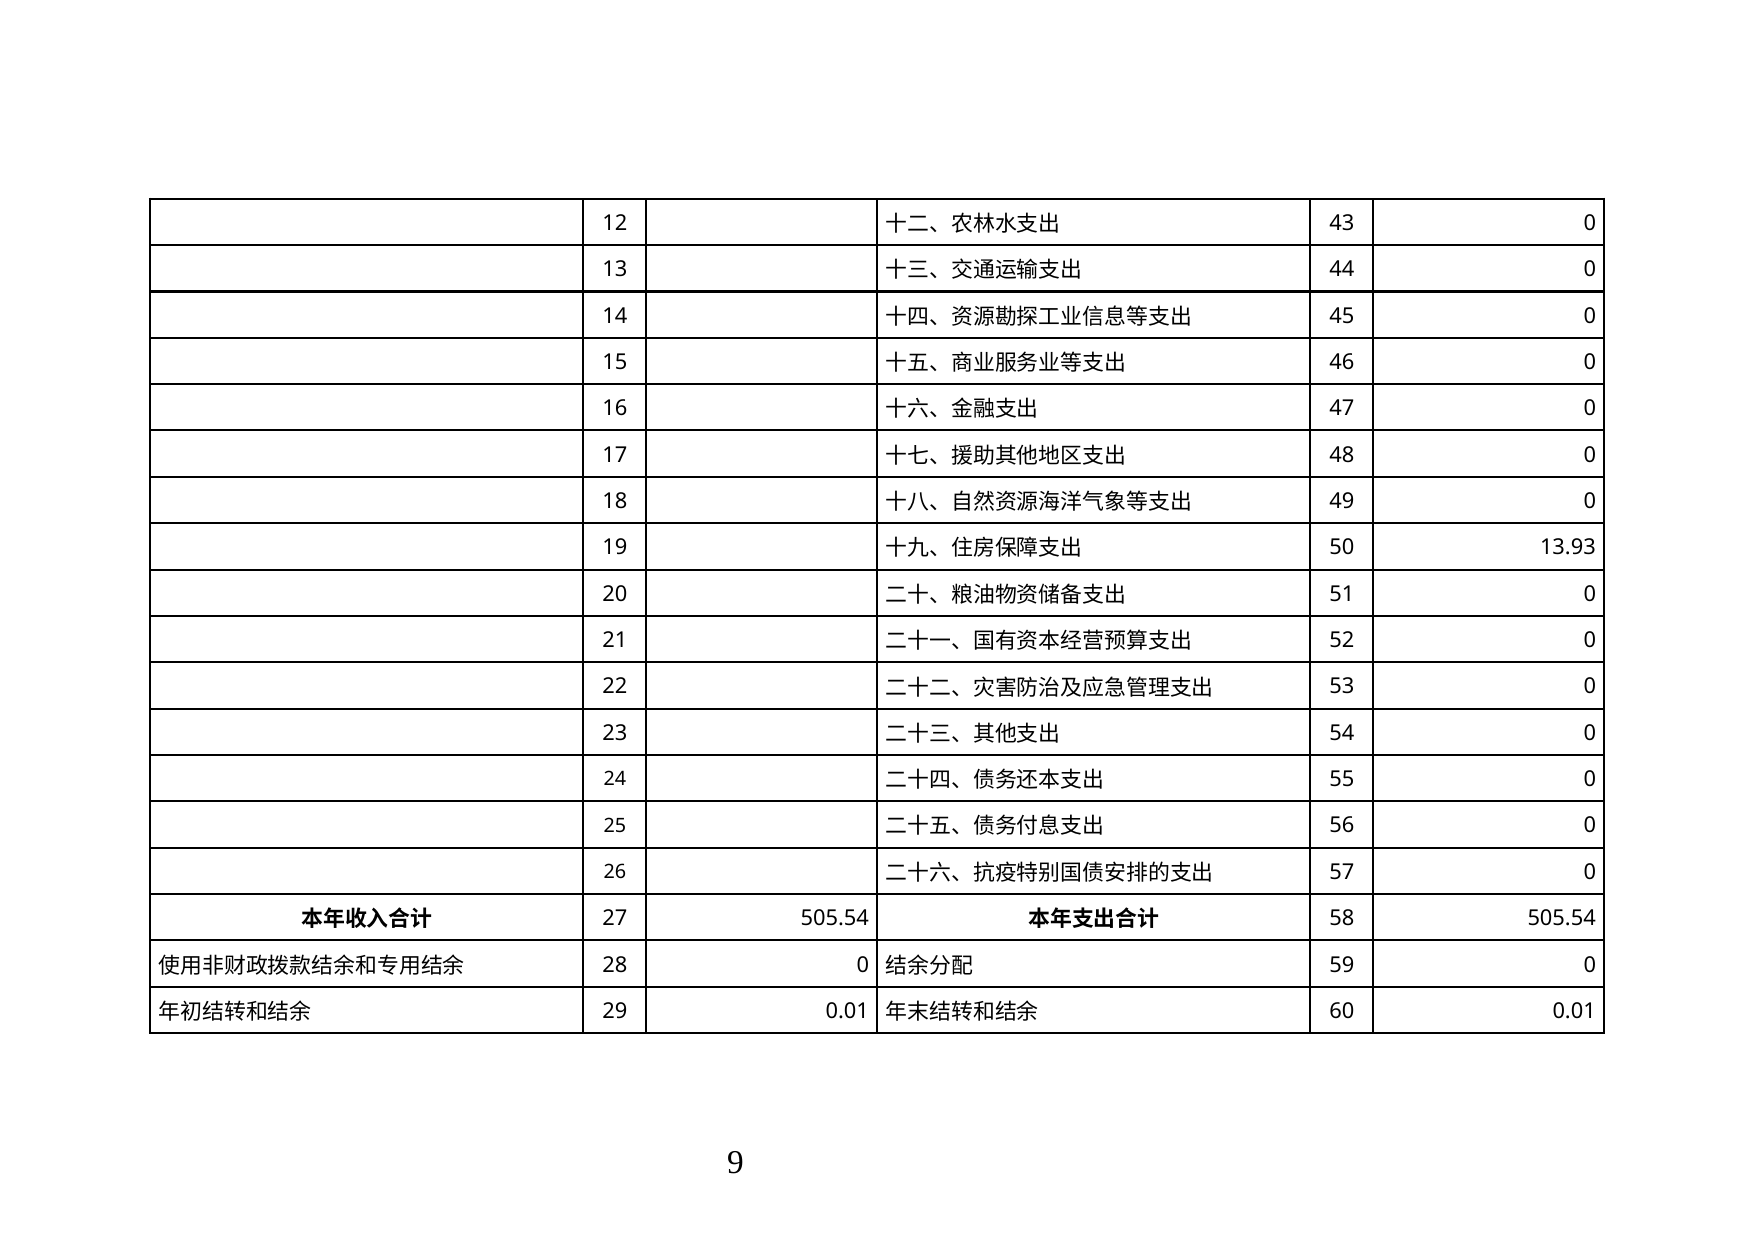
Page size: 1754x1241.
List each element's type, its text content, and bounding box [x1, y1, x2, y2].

table_cell 0 [1374, 571, 1603, 615]
table_cell [151, 431, 582, 476]
table_cell 24 [584, 756, 645, 800]
table_cell [647, 293, 876, 337]
table_cell [647, 663, 876, 707]
table_cell 47 [1311, 385, 1372, 429]
table_cell [151, 756, 582, 800]
table_cell 二十五、债务付息支出 [878, 802, 1309, 847]
table_cell 16 [584, 385, 645, 429]
table_cell 年初结转和结余 [151, 988, 582, 1032]
table_cell [151, 617, 582, 661]
table_cell [151, 710, 582, 754]
table_cell 0 [1374, 246, 1603, 290]
table_cell 55 [1311, 756, 1372, 800]
table_cell 使用非财政拨款结余和专用结余 [151, 941, 582, 986]
table_cell [151, 385, 582, 429]
table_cell 年末结转和结余 [878, 988, 1309, 1032]
table_cell [647, 756, 876, 800]
table_cell 0.01 [647, 988, 876, 1032]
table_cell [647, 339, 876, 383]
table_cell 45 [1311, 293, 1372, 337]
table_cell [151, 478, 582, 522]
table_cell [151, 571, 582, 615]
table_cell 0 [1374, 941, 1603, 986]
table_cell 0.01 [1374, 988, 1603, 1032]
table_cell 0 [1374, 200, 1603, 244]
table_cell 23 [584, 710, 645, 754]
table_cell 0 [1374, 385, 1603, 429]
table_cell 22 [584, 663, 645, 707]
table_cell 51 [1311, 571, 1372, 615]
table_cell 十二、农林水支出 [878, 200, 1309, 244]
table_cell 49 [1311, 478, 1372, 522]
table_cell 0 [1374, 431, 1603, 476]
table_cell 0 [1374, 710, 1603, 754]
table_cell 50 [1311, 524, 1372, 568]
table_cell 20 [584, 571, 645, 615]
table_cell 十三、交通运输支出 [878, 246, 1309, 290]
table_cell 56 [1311, 802, 1372, 847]
table_cell 二十六、抗疫特别国债安排的支出 [878, 849, 1309, 893]
table_cell 14 [584, 293, 645, 337]
table_cell 58 [1311, 895, 1372, 939]
table_cell 十四、资源勘探工业信息等支出 [878, 293, 1309, 337]
table_cell 52 [1311, 617, 1372, 661]
table_cell 15 [584, 339, 645, 383]
table_cell [151, 802, 582, 847]
table_cell [151, 339, 582, 383]
table_cell 28 [584, 941, 645, 986]
table_cell 0 [1374, 802, 1603, 847]
table_cell 结余分配 [878, 941, 1309, 986]
table_cell [151, 663, 582, 707]
table_cell 0 [1374, 849, 1603, 893]
table_cell 57 [1311, 849, 1372, 893]
table_cell 二十二、灾害防治及应急管理支出 [878, 663, 1309, 707]
table_cell [151, 849, 582, 893]
table_cell 505.54 [1374, 895, 1603, 939]
table_cell 0 [1374, 663, 1603, 707]
table_cell 21 [584, 617, 645, 661]
table_cell [647, 431, 876, 476]
table_cell 13.93 [1374, 524, 1603, 568]
table_cell 505.54 [647, 895, 876, 939]
table_cell [151, 246, 582, 290]
table_cell [151, 293, 582, 337]
table_cell 46 [1311, 339, 1372, 383]
table_cell 二十三、其他支出 [878, 710, 1309, 754]
table_cell 53 [1311, 663, 1372, 707]
table_cell [647, 571, 876, 615]
table_cell 0 [1374, 478, 1603, 522]
table_cell 0 [1374, 756, 1603, 800]
table_cell 43 [1311, 200, 1372, 244]
table_cell [647, 710, 876, 754]
table_cell 17 [584, 431, 645, 476]
table_cell [151, 524, 582, 568]
table_cell 0 [1374, 339, 1603, 383]
table_cell 26 [584, 849, 645, 893]
table_cell 60 [1311, 988, 1372, 1032]
table_cell [647, 246, 876, 290]
table_cell 27 [584, 895, 645, 939]
table_cell [647, 478, 876, 522]
table_cell 二十、粮油物资储备支出 [878, 571, 1309, 615]
table_cell 0 [1374, 293, 1603, 337]
table_cell 0 [647, 941, 876, 986]
table_cell 十七、援助其他地区支出 [878, 431, 1309, 476]
table_cell 29 [584, 988, 645, 1032]
table_cell 18 [584, 478, 645, 522]
table_cell 25 [584, 802, 645, 847]
table_cell 59 [1311, 941, 1372, 986]
table_cell 本年收入合计 [151, 895, 582, 939]
table_cell 19 [584, 524, 645, 568]
table_cell 12 [584, 200, 645, 244]
table_cell [647, 617, 876, 661]
table_cell 13 [584, 246, 645, 290]
table_cell 54 [1311, 710, 1372, 754]
table_cell 48 [1311, 431, 1372, 476]
table_cell [647, 200, 876, 244]
table_cell 0 [1374, 617, 1603, 661]
table_cell 十五、商业服务业等支出 [878, 339, 1309, 383]
table_cell [647, 802, 876, 847]
table_cell 二十四、债务还本支出 [878, 756, 1309, 800]
table_cell [151, 200, 582, 244]
table_cell [647, 524, 876, 568]
table_cell 十八、自然资源海洋气象等支出 [878, 478, 1309, 522]
table_cell [647, 849, 876, 893]
table_cell 十九、住房保障支出 [878, 524, 1309, 568]
table_cell 二十一、国有资本经营预算支出 [878, 617, 1309, 661]
table_cell 十六、金融支出 [878, 385, 1309, 429]
table_cell 44 [1311, 246, 1372, 290]
table_cell [647, 385, 876, 429]
table_cell 本年支出合计 [878, 895, 1309, 939]
